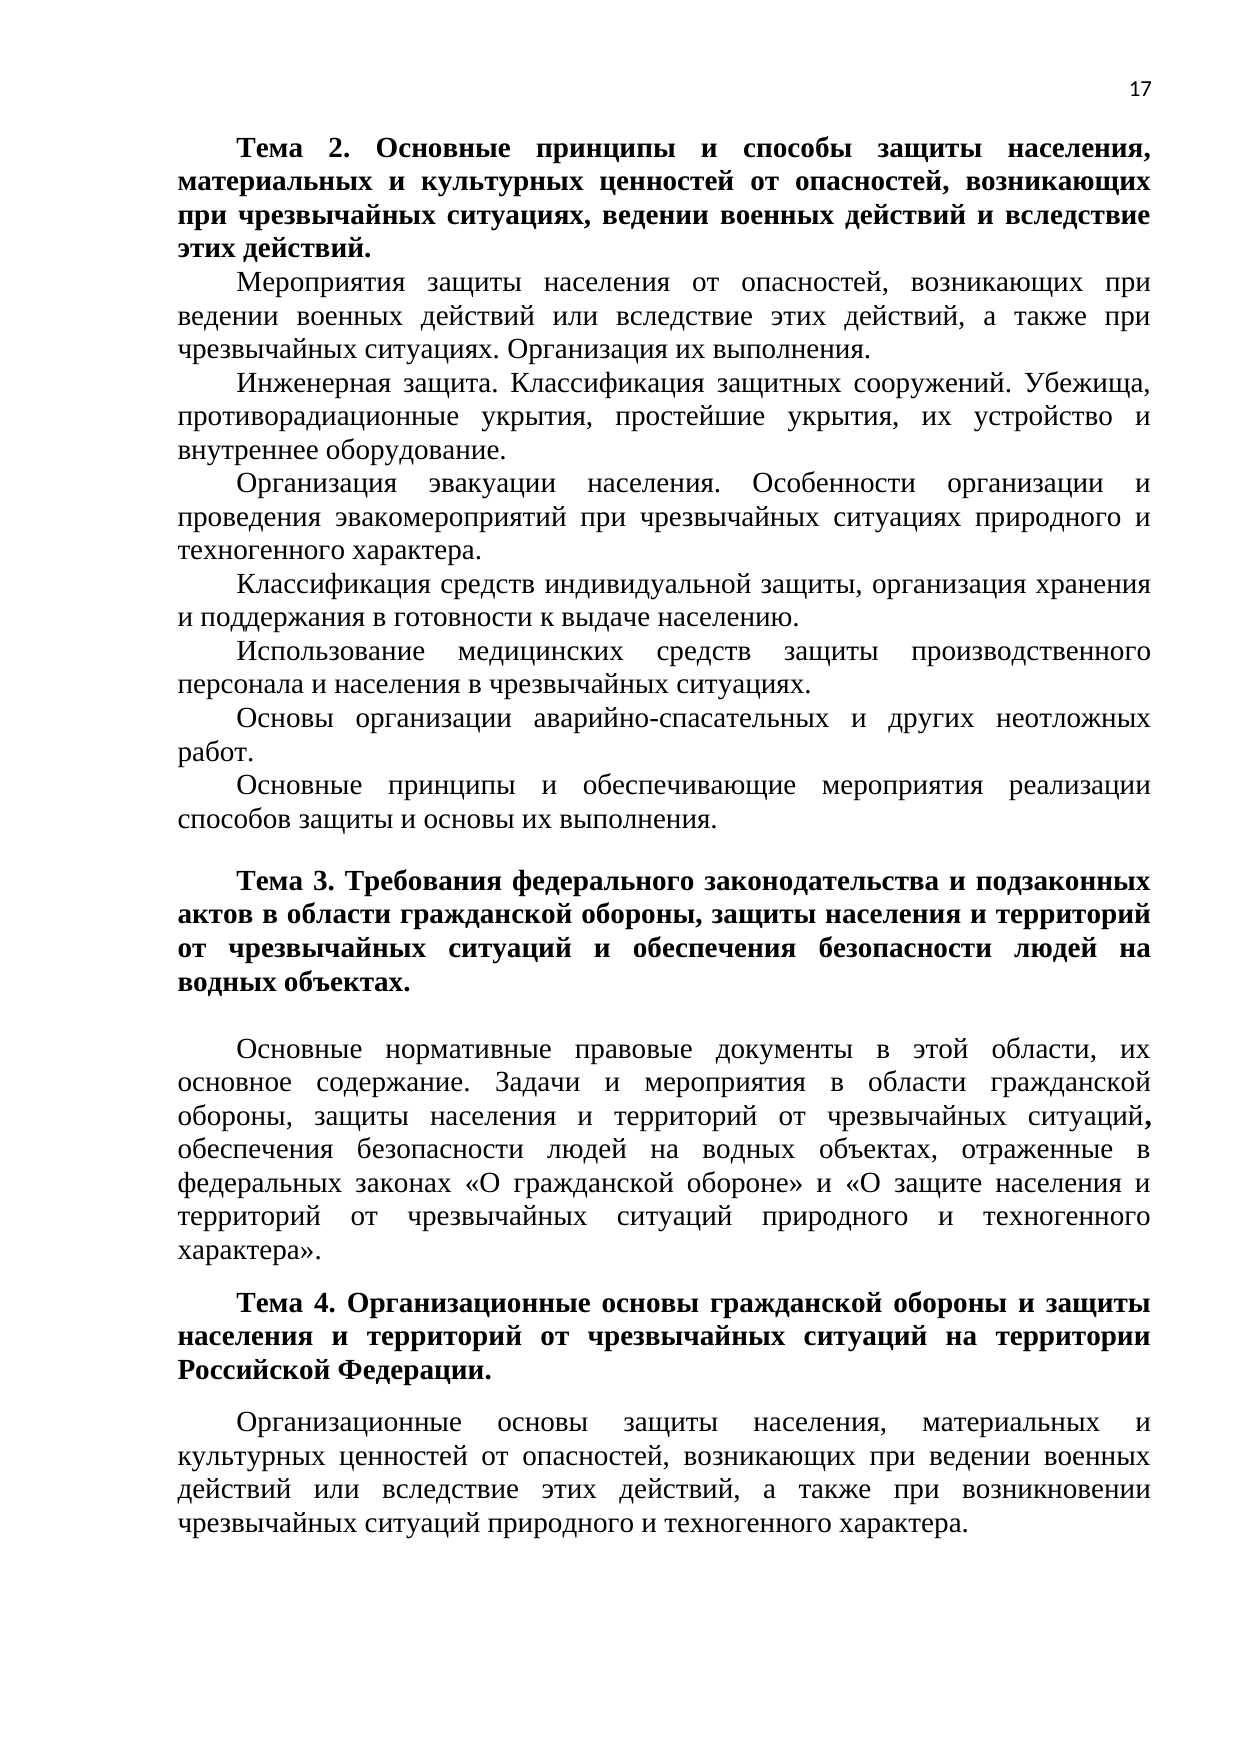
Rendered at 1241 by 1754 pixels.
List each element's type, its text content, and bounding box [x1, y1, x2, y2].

text Основные принципы и обеспечивающие мероприятия реализации способов защиты и основы их выполнения. [177, 767, 1152, 834]
text Использование медицинских средств защиты производственного персонала и населения в чрезвычайных ситуациях. [177, 633, 1152, 700]
text Основные нормативные правовые документы в этой области, их основное содержание. Задачи и мероприятия в области гражданской обороны, защиты населения и территорий от чрезвычайных ситуаций, обеспечения безопасности людей на водных объектах, отраженные в федеральных законах «О гражданской обороне» и «О защите населения и территорий от чрезвычайных ситуаций природного и техногенного характера». [177, 1031, 1152, 1266]
text Классификация средств индивидуальной защиты, организация хранения и поддержания в готовности к выдаче населению. [177, 566, 1152, 633]
text Организация эвакуации населения. Особенности организации и проведения эвакомероприятий при чрезвычайных ситуациях природного и техногенного характера. [177, 465, 1152, 566]
text Тема 2. Основные принципы и способы защиты населения, материальных и культурных ценностей от опасностей, возникающих при чрезвычайных ситуациях, ведении военных действий и вследствие этих действий. [177, 130, 1152, 264]
text Основы организации аварийно-спасательных и других неотложных работ. [177, 700, 1152, 767]
text Организационные основы защиты населения, материальных и культурных ценностей от опасностей, возникающих при ведении военных действий или вследствие этих действий, а также при возникновении чрезвычайных ситуаций природного и техногенного характера. [177, 1404, 1152, 1539]
text Тема 4. Организационные основы гражданской обороны и защиты населения и территорий от чрезвычайных ситуаций на территории Российской Федерации. [177, 1285, 1152, 1385]
text Мероприятия защиты населения от опасностей, возникающих при ведении военных действий или вследствие этих действий, а также при чрезвычайных ситуациях. Организация их выполнения. [177, 264, 1152, 365]
text Инженерная защита. Классификация защитных сооружений. Убежища, противорадиационные укрытия, простейшие укрытия, их устройство и внутреннее оборудование. [177, 365, 1152, 465]
text Тема 3. Требования федерального законодательства и подзаконных актов в области гражданской обороны, защиты населения и территорий от чрезвычайных ситуаций и обеспечения безопасности людей на водных объектах. [177, 863, 1152, 997]
